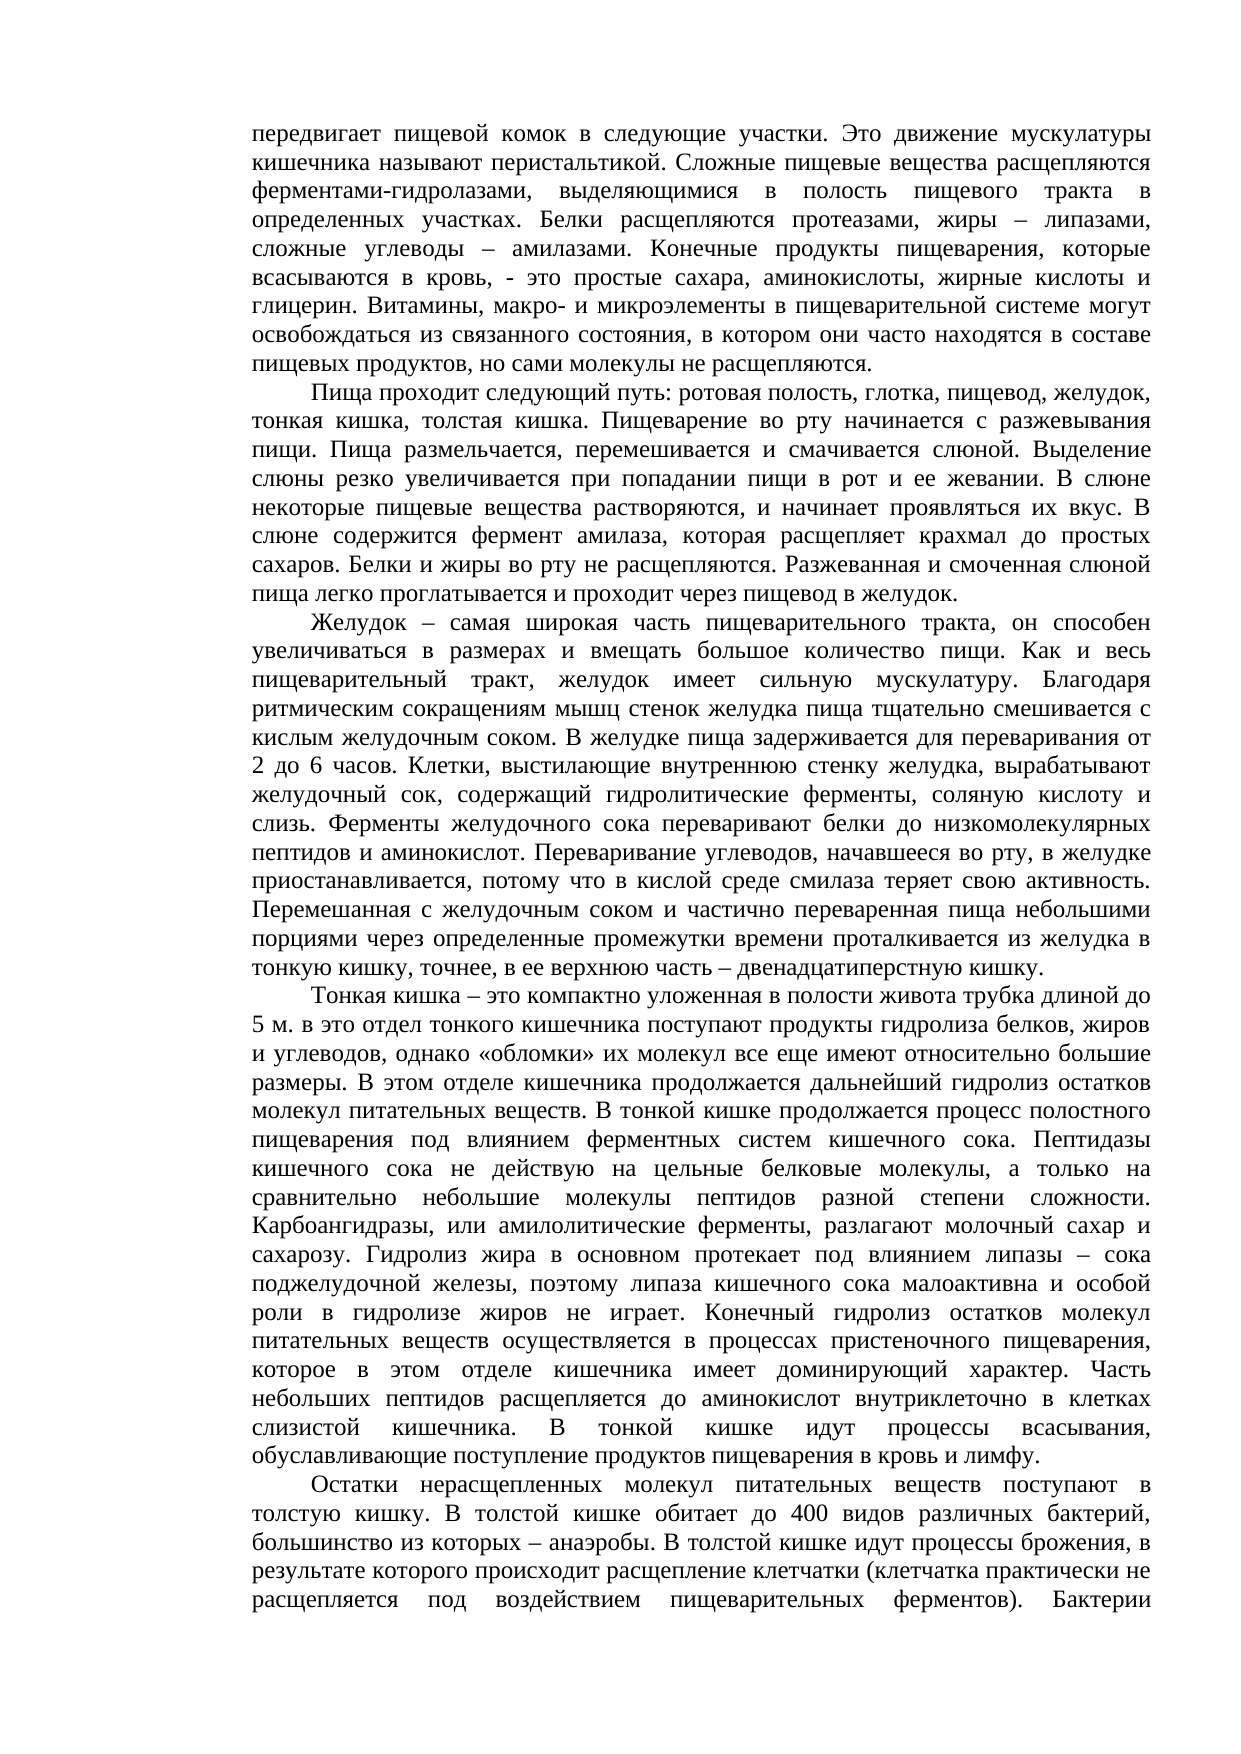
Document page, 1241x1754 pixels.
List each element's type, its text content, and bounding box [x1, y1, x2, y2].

text Желудок – самая широкая часть пищеварительного тракта, он способен увеличиваться в размерах и вмещать большое количество пищи. Как и весь пищеварительный тракт, желудок имеет сильную мускулатуру. Благодаря ритмическим сокращениям мышц стенок желудка пища тщательно смешивается с кислым желудочным соком. В желудке пища задерживается для переваривания от 2 до 6 часов. Клетки, выстилающие внутреннюю стенку желудка, вырабатывают желудочный сок, содержащий гидролитические ферменты, соляную кислоту и слизь. Ферменты желудочного сока переваривают белки до низкомолекулярных пептидов и аминокислот. Переваривание углеводов, начавшееся во рту, в желудке приостанавливается, потому что в кислой среде смилаза теряет свою активность. Перемешанная с желудочным соком и частично переваренная пища небольшими порциями через определенные промежутки времени проталкивается из желудка в тонкую кишку, точнее, в ее верхнюю часть – двенадцатиперстную кишку. [252, 607, 1152, 981]
text Тонкая кишка – это компактно уложенная в полости живота трубка длиной до 5 м. в это отдел тонкого кишечника поступают продукты гидролиза белков, жиров и углеводов, однако «обломки» их молекул все еще имеют относительно большие размеры. В этом отделе кишечника продолжается дальнейший гидролиз остатков молекул питательных веществ. В тонкой кишке продолжается процесс полостного пищеварения под влиянием ферментных систем кишечного сока. Пептидазы кишечного сока не действую на цельные белковые молекулы, а только на сравнительно небольшие молекулы пептидов разной степени сложности. Карбоангидразы, или амилолитические ферменты, разлагают молочный сахар и сахарозу. Гидролиз жира в основном протекает под влиянием липазы – сока поджелудочной железы, поэтому липаза кишечного сока малоактивна и особой роли в гидролизе жиров не играет. Конечный гидролиз остатков молекул питательных веществ осуществляется в процессах пристеночного пищеварения, которое в этом отделе кишечника имеет доминирующий характер. Часть небольших пептидов расщепляется до аминокислот внутриклеточно в клетках слизистой кишечника. В тонкой кишке идут процессы всасывания, обуславливающие поступление продуктов пищеварения в кровь и лимфу. [252, 981, 1152, 1469]
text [252, 1469, 1152, 1613]
text Пища проходит следующий путь: ротовая полость, глотка, пищевод, желудок, тонкая кишка, толстая кишка. Пищеварение во рту начинается с разжевывания пищи. Пища размельчается, перемешивается и смачивается слюной. Выделение слюны резко увеличивается при попадании пищи в рот и ее жевании. В слюне некоторые пищевые вещества растворяются, и начинает проявляться их вкус. В слюне содержится фермент амилаза, которая расщепляет крахмал до простых сахаров. Белки и жиры во рту не расщепляются. Разжеванная и смоченная слюной пища легко проглатывается и проходит через пищевод в желудок. [252, 377, 1152, 607]
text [252, 118, 1152, 377]
